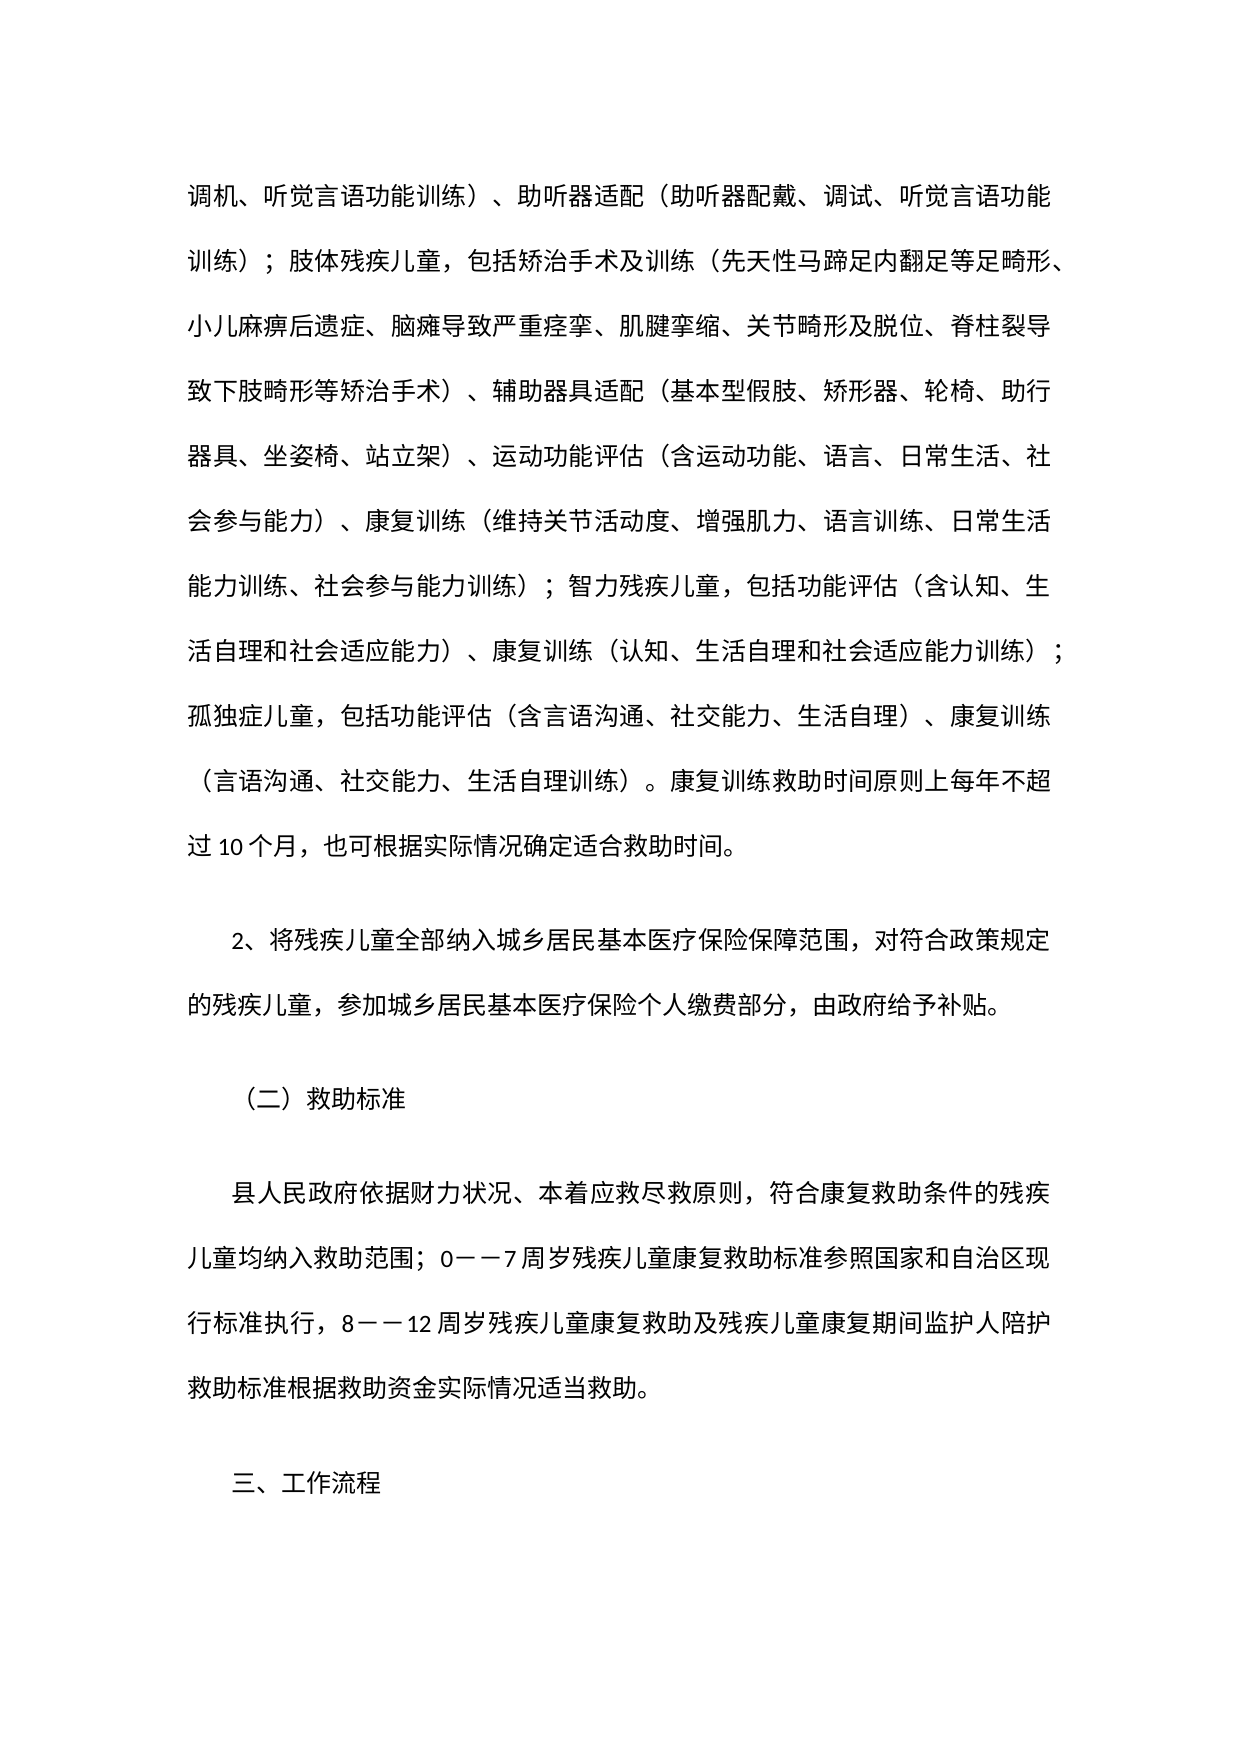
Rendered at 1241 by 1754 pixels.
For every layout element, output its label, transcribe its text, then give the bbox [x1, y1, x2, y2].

text （二）救助标准 [187, 1065, 1053, 1130]
text 县人民政府依据财力状况、本着应救尽救原则，符合康复救助条件的残疾儿童均纳入救助范围；0－－7周岁残疾儿童康复救助标准参照国家和自治区现行标准执行，8－－12周岁残疾儿童康复救助及残疾儿童康复期间监护人陪护救助标准根据救助资金实际情况适当救助。 [187, 1159, 1053, 1419]
text 三、工作流程 [187, 1449, 1053, 1514]
text 2、将残疾儿童全部纳入城乡居民基本医疗保险保障范围，对符合政策规定的残疾儿童，参加城乡居民基本医疗保险个人缴费部分，由政府给予补贴。 [187, 906, 1053, 1036]
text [187, 162, 1053, 877]
